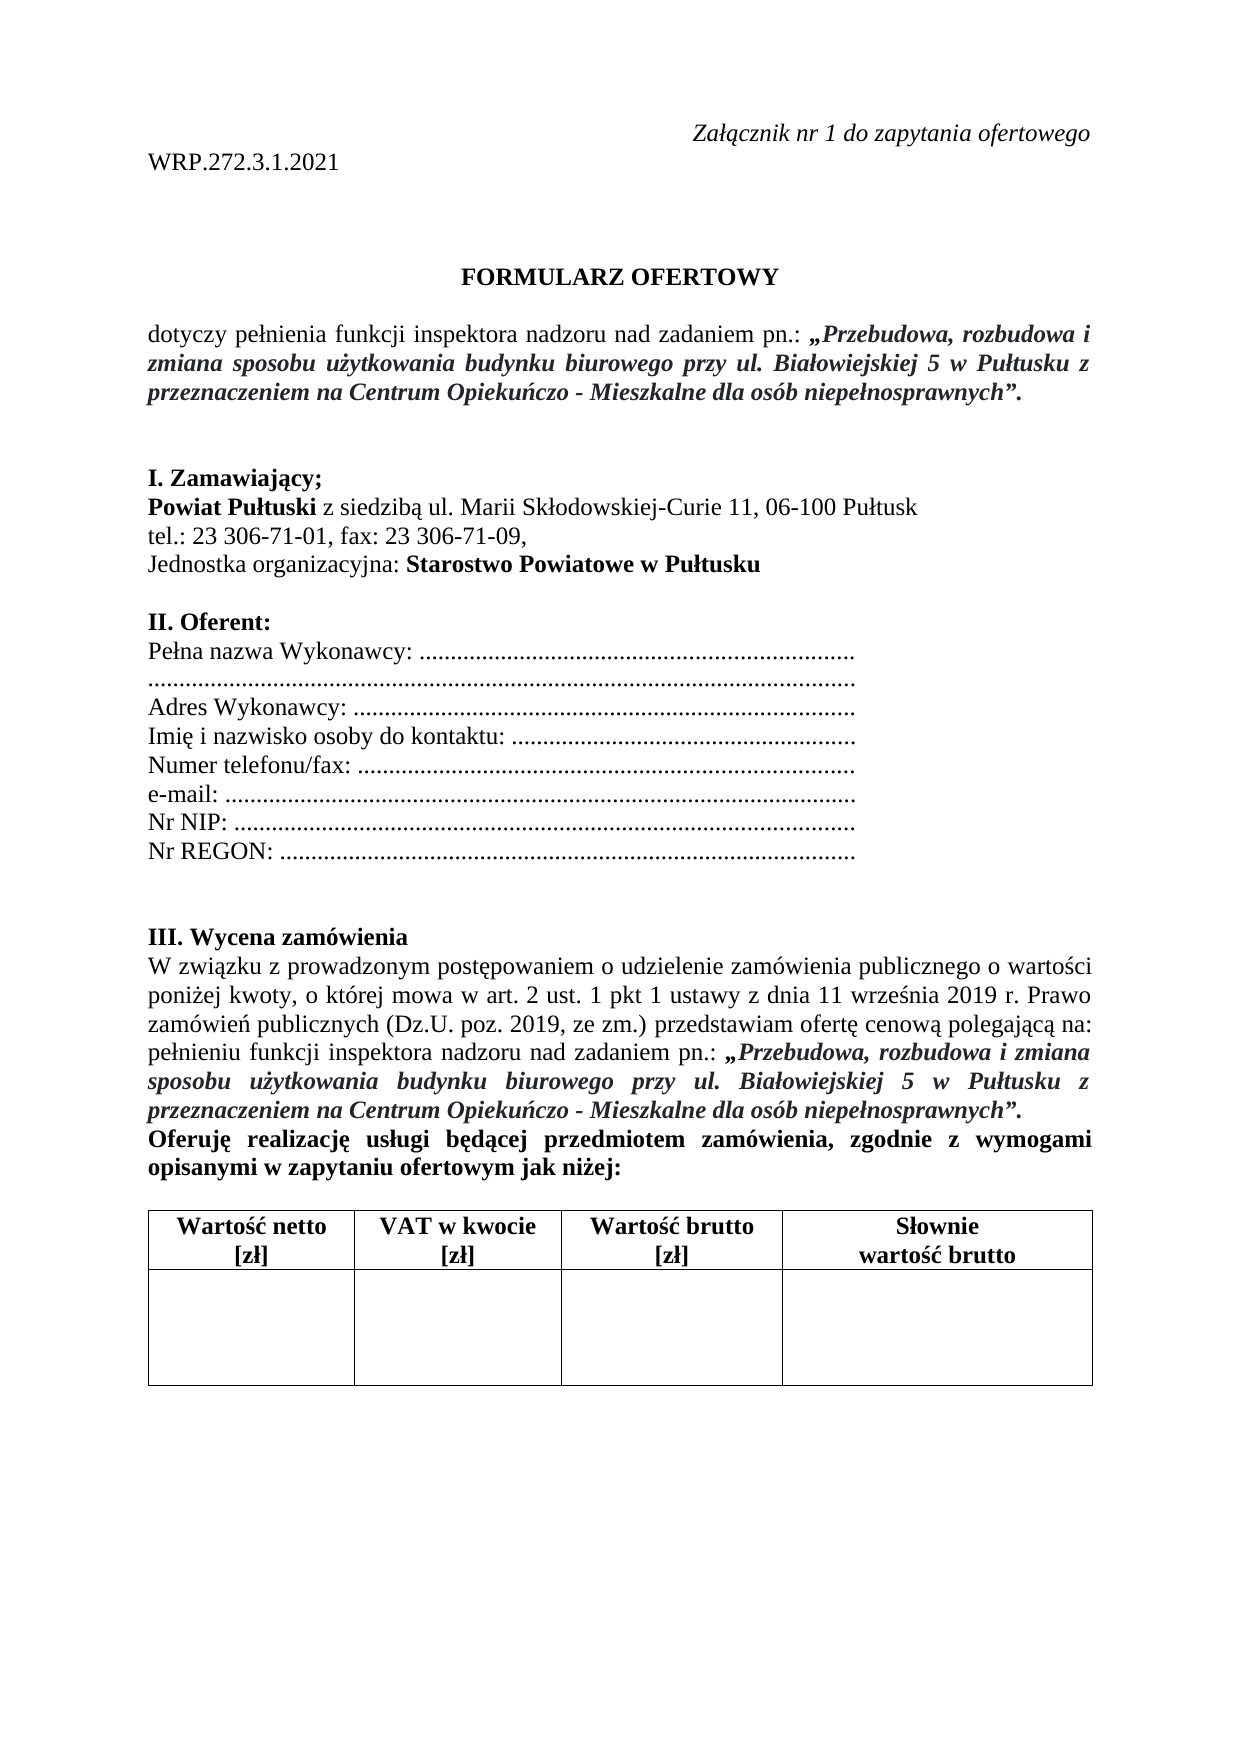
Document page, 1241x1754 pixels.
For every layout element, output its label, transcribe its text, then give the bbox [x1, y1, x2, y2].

text Załącznik nr 1 do zapytania ofertowego [148, 118, 1093, 147]
table_cell [562, 1270, 782, 1384]
text Adres Wykonawcy: [148, 692, 1093, 721]
text III. Wycena zamówienia [148, 922, 1093, 951]
table_header Wartość brutto [zł] [562, 1211, 782, 1268]
text Powiat Pułtuski z siedzibą ul. Marii Skłodowskiej-Curie 11, 06-100 Pułtusk [148, 492, 1093, 521]
text Nr NIP: [148, 807, 1093, 836]
text WRP.272.3.1.2021 [148, 147, 1093, 176]
table_header Słownie wartość brutto [783, 1211, 1092, 1268]
text Jednostka organizacyjna: Starostwo Powiatowe w Pułtusku [148, 549, 1093, 578]
table_cell [783, 1270, 1092, 1384]
text Imię i nazwisko osoby do kontaktu: [148, 721, 1093, 750]
text FORMULARZ OFERTOWY [148, 262, 1093, 291]
text W związku z prowadzonym postępowaniem o udzielenie zamówienia publicznego o wartości poniżej kwoty, o której mowa w art. 2 ust. 1 pkt 1 ustawy z dnia 11 września 2019 r. Prawo zamówień publicznych (Dz.U. poz. 2019, ze zm.) przedstawiam ofertę cenową polegającą na: pełnieniu funkcji inspektora nadzoru nad zadaniem pn.: „Przebudowa, rozbudowa i zmiana sposobu użytkowania budynku biurowego przy ul. Białowiejskiej 5 w Pułtusku z przeznaczeniem na Centrum Opiekuńczo - Mieszkalne dla osób niepełnosprawnych”. [148, 951, 1093, 1124]
text dotyczy pełnienia funkcji inspektora nadzoru nad zadaniem pn.: „Przebudowa, rozbudowa i zmiana sposobu użytkowania budynku biurowego przy ul. Białowiejskiej 5 w Pułtusku z przeznaczeniem na Centrum Opiekuńczo - Mieszkalne dla osób niepełnosprawnych”. [148, 319, 1093, 406]
text Nr REGON: [148, 836, 1093, 865]
text Numer telefonu/fax: [148, 750, 1093, 779]
text II. Oferent: [148, 607, 1093, 636]
table_cell [149, 1270, 354, 1384]
text I. Zamawiający; [148, 463, 1093, 492]
table_header Wartość netto [zł] [149, 1211, 354, 1268]
table_cell [355, 1270, 561, 1384]
text tel.: 23 306-71-01, fax: 23 306-71-09, [148, 521, 1093, 549]
text Pełna nazwa Wykonawcy: [148, 636, 1093, 664]
table_header VAT w kwocie [zł] [355, 1211, 561, 1268]
text e-mail: [148, 779, 1093, 807]
text Oferuję realizację usługi będącej przedmiotem zamówienia, zgodnie z wymogami opisanymi w zapytaniu ofertowym jak niżej: [148, 1124, 1093, 1181]
